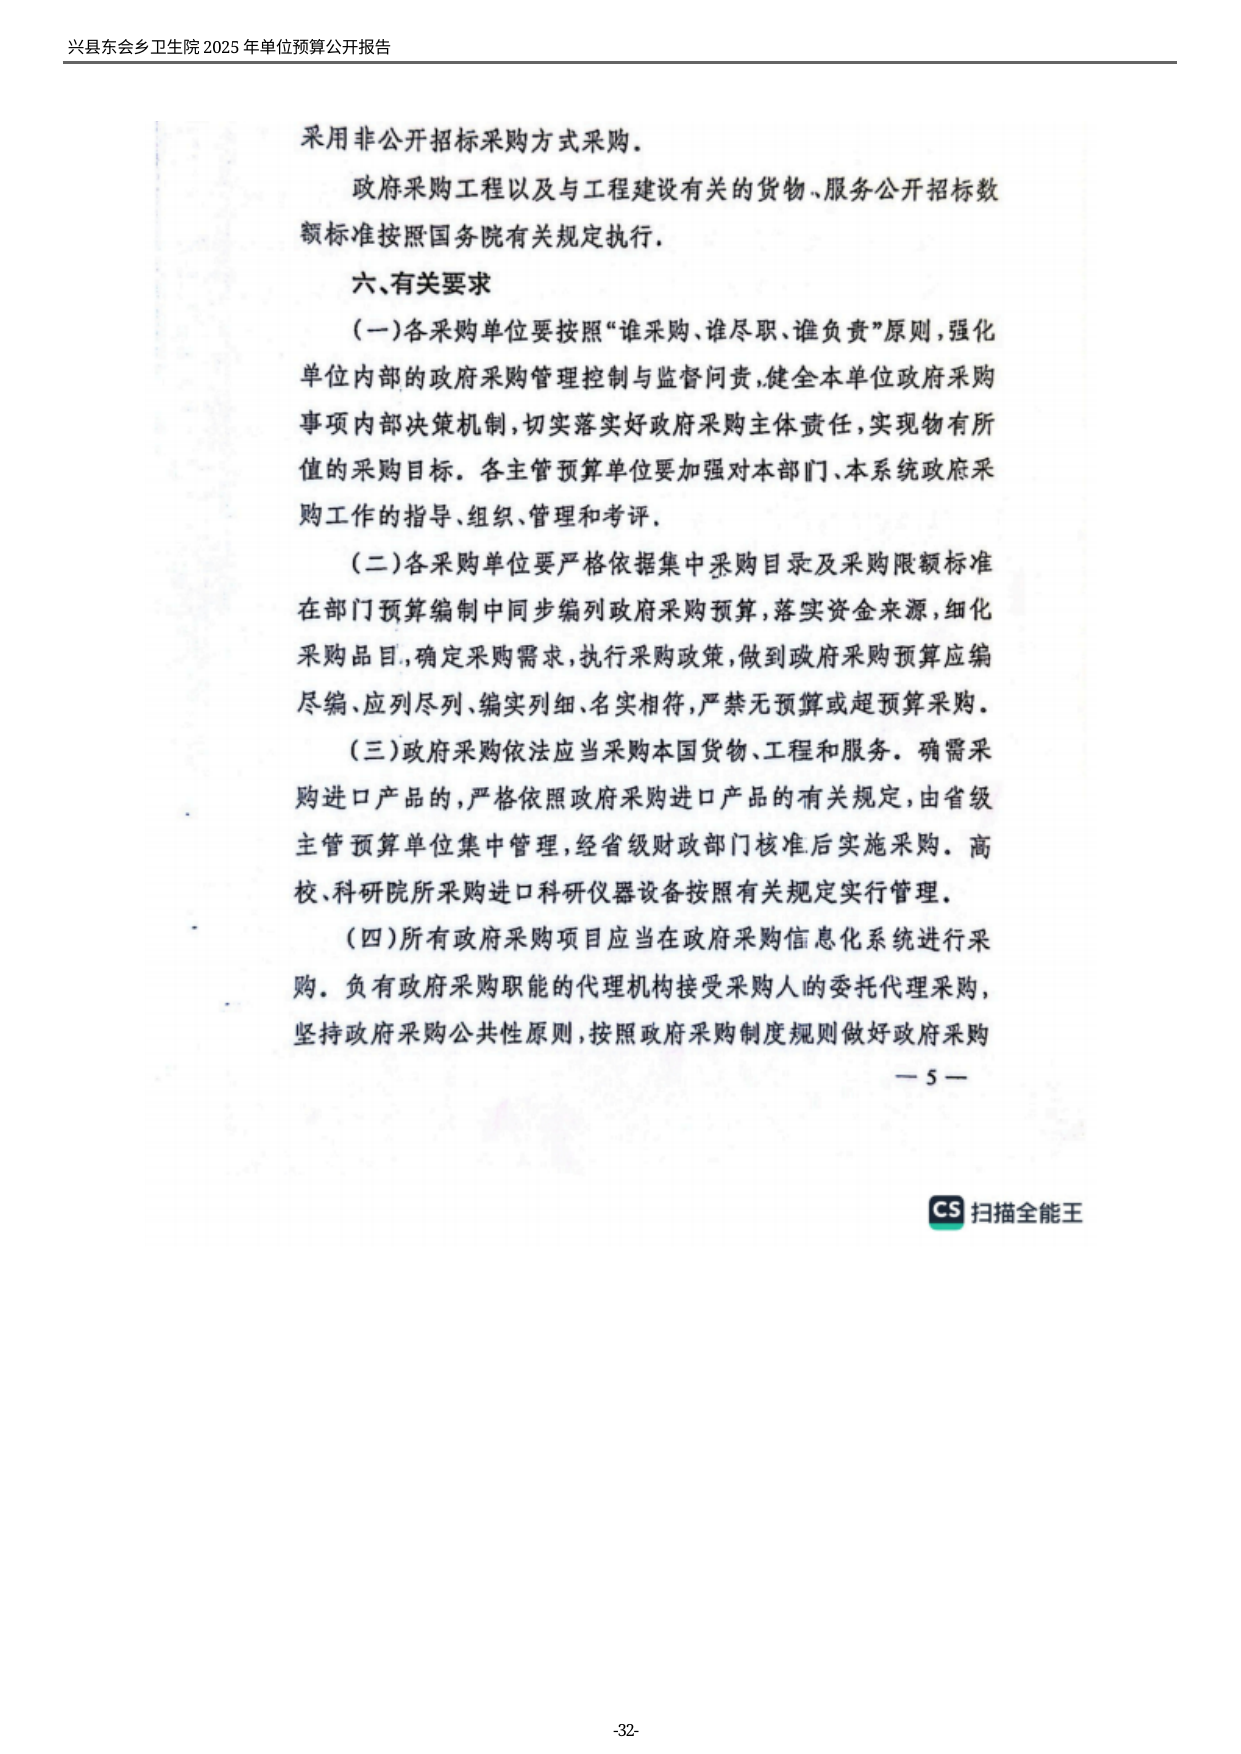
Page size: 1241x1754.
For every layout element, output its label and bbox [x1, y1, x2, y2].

picture [144, 121, 1098, 1247]
